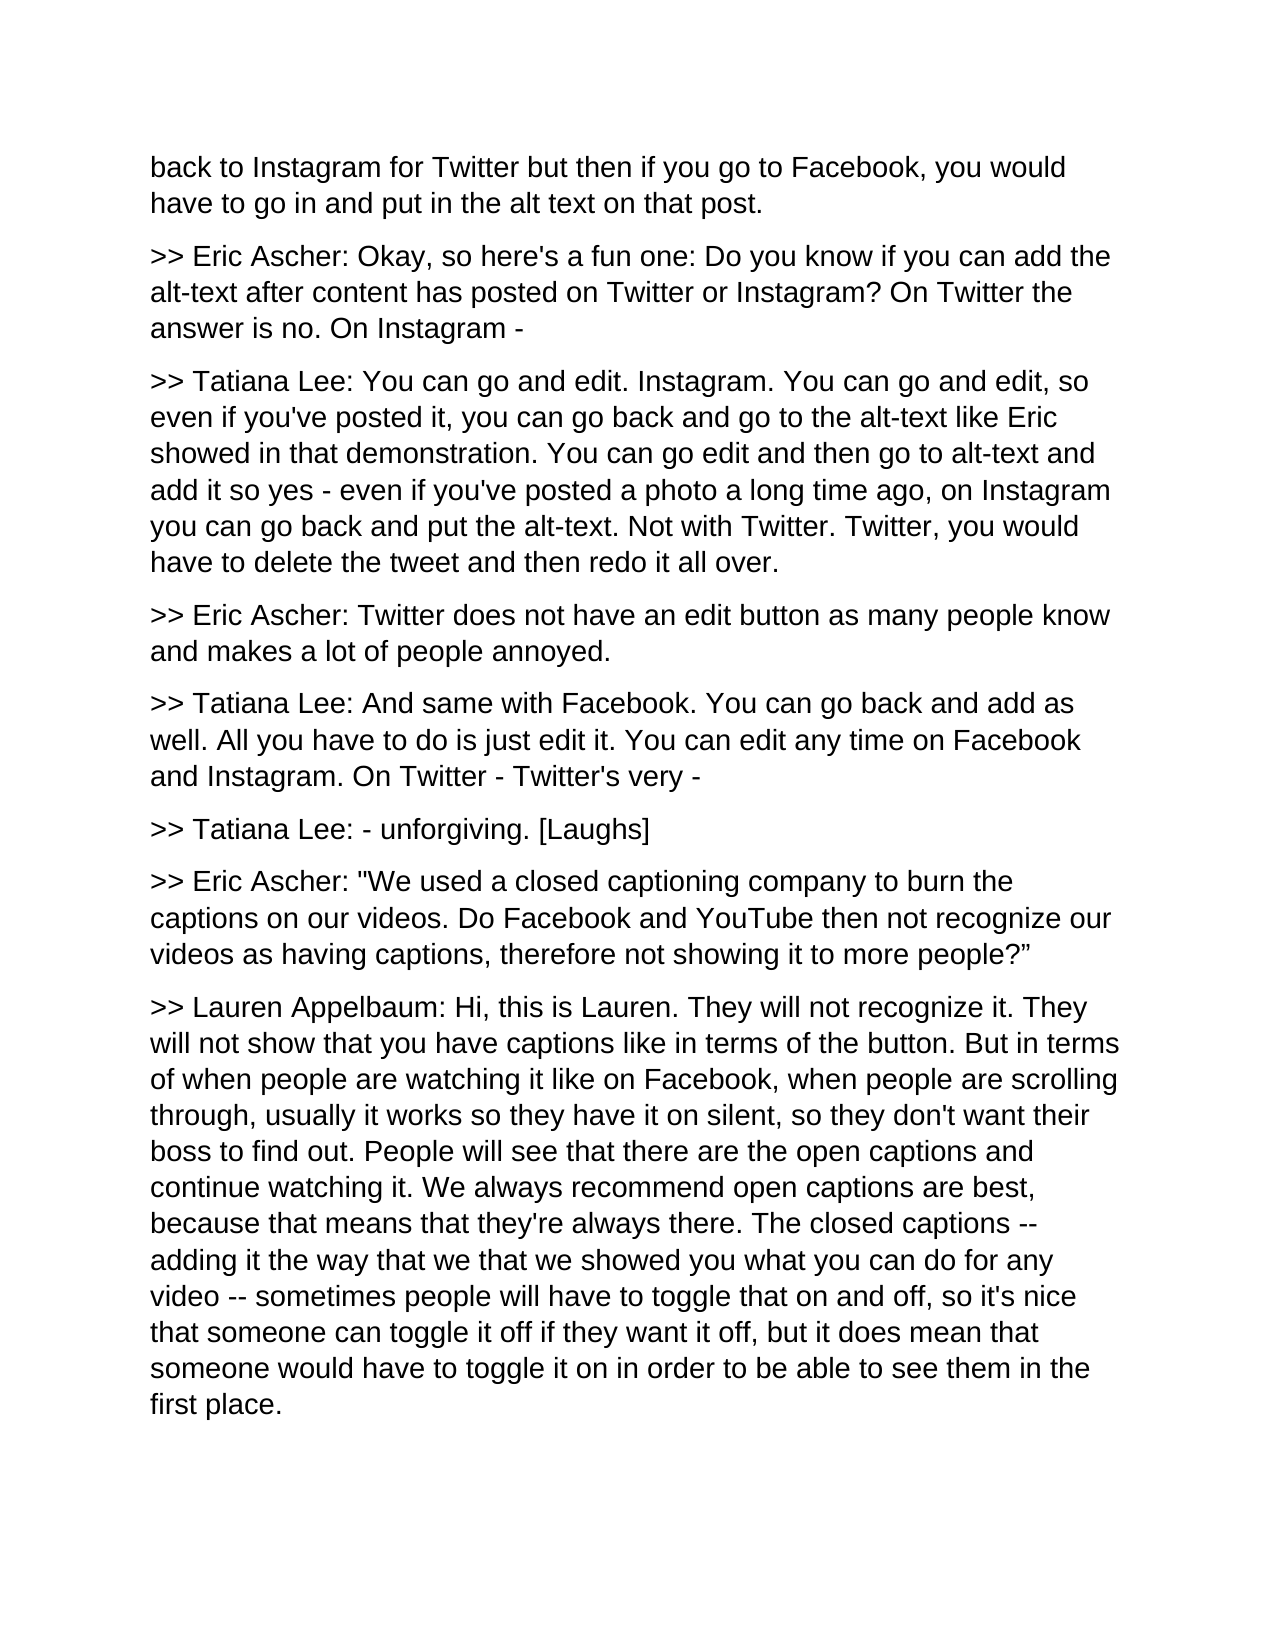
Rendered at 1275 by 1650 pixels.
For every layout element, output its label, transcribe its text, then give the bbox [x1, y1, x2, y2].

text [150, 150, 1125, 220]
text >> Eric Ascher: Okay, so here's a fun one: Do you know if you can add the alt-text after content has posted on Twitter or Instagram? On Twitter the answer is no. On Instagram - [150, 239, 1125, 345]
text >> Tatiana Lee: You can go and edit. Instagram. You can go and edit, so even if you've posted it, you can go back and go to the alt-text like Eric showed in that demonstration. You can go edit and then go to alt-text and add it so yes - even if you've posted a photo a long time ago, on Instagram you can go back and put the alt-text. Not with Twitter. Twitter, you would have to delete the tweet and then redo it all over. [150, 364, 1125, 578]
text >> Tatiana Lee: And same with Facebook. You can go back and add as well. All you have to do is just edit it. You can edit any time on Facebook and Instagram. On Twitter - Twitter's very - [150, 687, 1125, 792]
text >> Lauren Appelbaum: Hi, this is Lauren. They will not recognize it. They will not show that you have captions like in terms of the button. But in terms of when people are watching it like on Facebook, when people are scrolling through, usually it works so they have it on silent, so they don't want their boss to find out. People will see that there are the open captions and continue watching it. We always recommend open captions are best, because that means that they're always there. The closed captions -- adding it the way that we that we showed you what you can do for any video -- sometimes people will have to toggle that on and off, so it's nice that someone can toggle it off if they want it off, but it does mean that someone would have to toggle it on in order to be able to see them in the first place. [150, 989, 1125, 1421]
text >> Eric Ascher: "We used a closed captioning company to burn the captions on our videos. Do Facebook and YouTube then not recognize our videos as having captions, therefore not showing it to more people?” [150, 864, 1125, 970]
text >> Eric Ascher: Twitter does not have an edit button as many people know and makes a lot of people annoyed. [150, 598, 1125, 667]
text >> Tatiana Lee: - unforgiving. [Laughs] [150, 812, 1125, 845]
